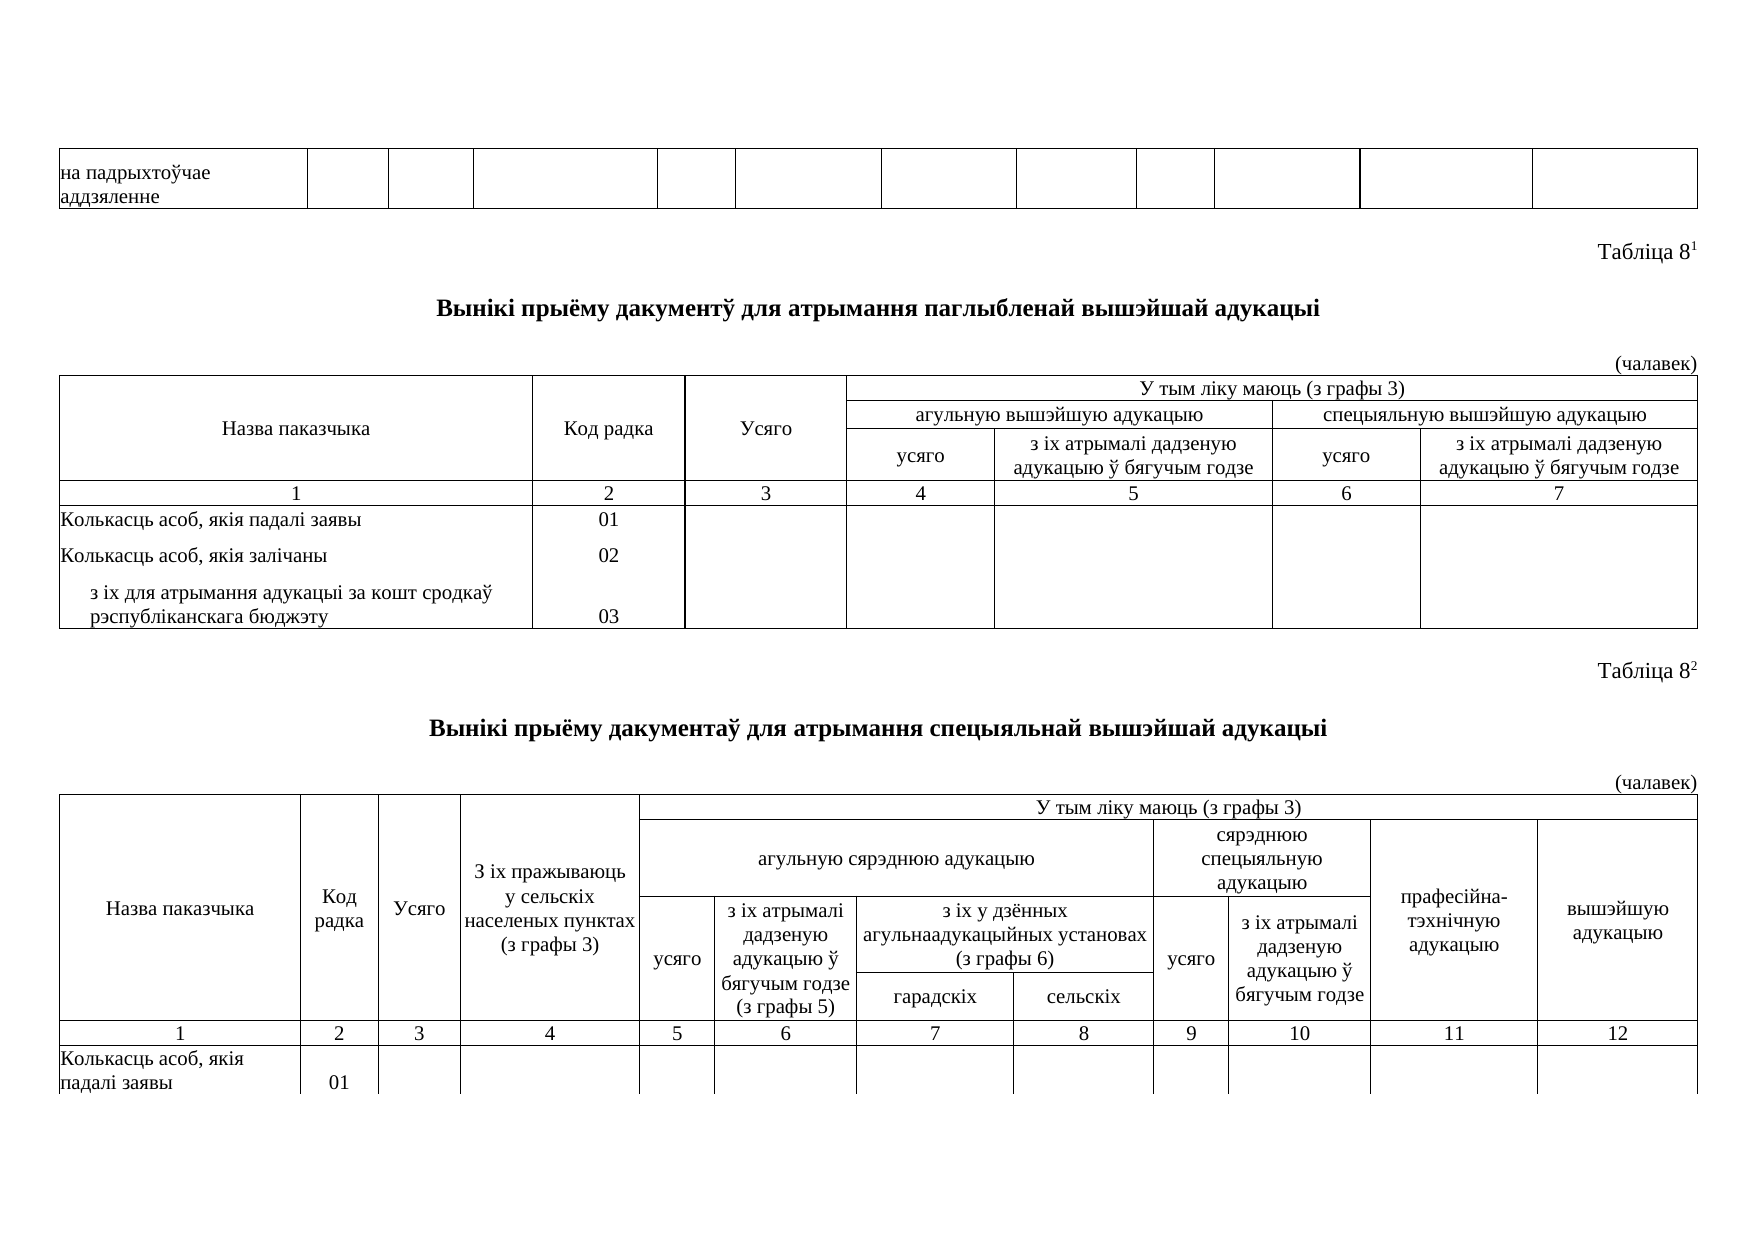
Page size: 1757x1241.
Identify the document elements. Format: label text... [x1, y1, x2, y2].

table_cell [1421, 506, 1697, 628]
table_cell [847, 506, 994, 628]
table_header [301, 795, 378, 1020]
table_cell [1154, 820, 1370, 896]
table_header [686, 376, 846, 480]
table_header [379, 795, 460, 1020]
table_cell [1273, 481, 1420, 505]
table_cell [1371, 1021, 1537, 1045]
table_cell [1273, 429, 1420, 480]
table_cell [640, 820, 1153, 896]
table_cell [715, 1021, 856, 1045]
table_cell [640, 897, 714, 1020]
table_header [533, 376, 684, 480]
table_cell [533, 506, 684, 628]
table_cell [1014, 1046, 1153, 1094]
text Табліца 82 [59, 657, 1697, 684]
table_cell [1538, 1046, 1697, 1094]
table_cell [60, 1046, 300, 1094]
text (чалавек) [59, 770, 1697, 794]
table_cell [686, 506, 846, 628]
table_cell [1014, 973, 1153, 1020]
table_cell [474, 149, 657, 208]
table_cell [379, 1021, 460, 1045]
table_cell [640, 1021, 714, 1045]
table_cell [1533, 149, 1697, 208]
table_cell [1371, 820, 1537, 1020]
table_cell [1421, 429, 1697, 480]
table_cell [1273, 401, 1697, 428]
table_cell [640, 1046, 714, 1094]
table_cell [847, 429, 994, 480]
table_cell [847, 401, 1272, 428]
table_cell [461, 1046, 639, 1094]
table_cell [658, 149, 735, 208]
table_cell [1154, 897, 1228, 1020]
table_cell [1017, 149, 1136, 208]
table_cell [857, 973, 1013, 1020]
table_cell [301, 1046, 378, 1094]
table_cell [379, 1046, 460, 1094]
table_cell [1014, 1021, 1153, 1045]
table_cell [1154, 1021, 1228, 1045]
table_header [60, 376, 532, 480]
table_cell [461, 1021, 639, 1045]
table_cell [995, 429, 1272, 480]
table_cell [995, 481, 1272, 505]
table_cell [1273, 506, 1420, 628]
text (чалавек) [59, 351, 1697, 375]
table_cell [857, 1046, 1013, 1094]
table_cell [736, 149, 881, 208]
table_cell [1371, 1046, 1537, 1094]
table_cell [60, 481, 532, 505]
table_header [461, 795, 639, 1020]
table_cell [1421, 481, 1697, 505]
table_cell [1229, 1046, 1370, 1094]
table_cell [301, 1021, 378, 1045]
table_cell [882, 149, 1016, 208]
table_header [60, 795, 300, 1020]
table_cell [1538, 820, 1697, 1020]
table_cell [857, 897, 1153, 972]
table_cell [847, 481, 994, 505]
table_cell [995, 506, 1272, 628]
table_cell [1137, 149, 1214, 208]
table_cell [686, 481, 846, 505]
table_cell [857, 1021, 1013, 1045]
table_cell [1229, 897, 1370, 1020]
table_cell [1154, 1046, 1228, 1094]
text Вынікі прыёму дакументаў для атрымання спецыяльнай вышэйшай адукацыі [59, 713, 1697, 741]
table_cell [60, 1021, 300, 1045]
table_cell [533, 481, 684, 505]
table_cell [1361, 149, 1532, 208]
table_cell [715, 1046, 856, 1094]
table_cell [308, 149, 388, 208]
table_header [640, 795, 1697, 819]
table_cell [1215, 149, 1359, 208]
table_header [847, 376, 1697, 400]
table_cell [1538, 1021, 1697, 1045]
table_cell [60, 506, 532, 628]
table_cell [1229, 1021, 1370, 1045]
text Вынікі прыёму дакументў для атрымання паглыбленай вышэйшай адукацыі [59, 293, 1697, 322]
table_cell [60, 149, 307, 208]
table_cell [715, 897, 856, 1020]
text Табліца 81 [59, 238, 1697, 264]
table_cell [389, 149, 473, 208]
